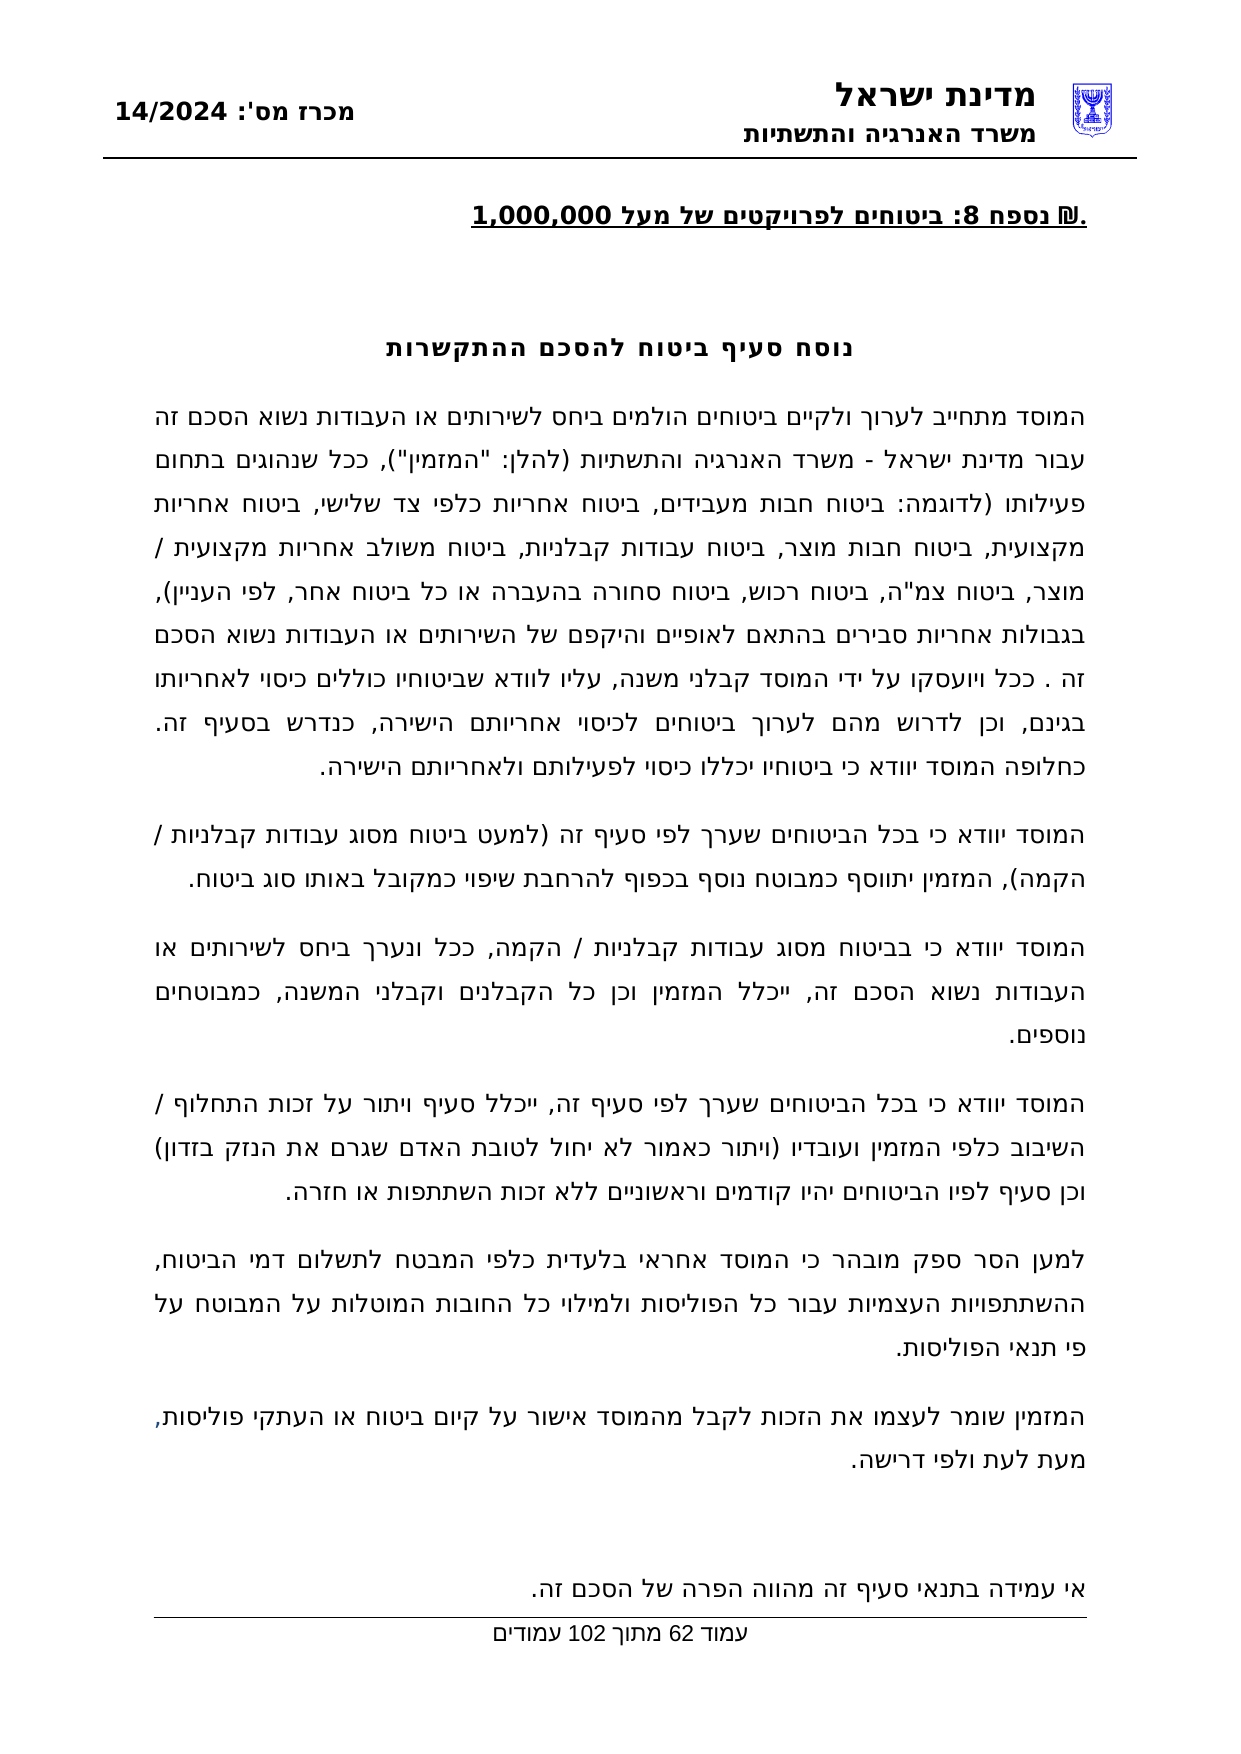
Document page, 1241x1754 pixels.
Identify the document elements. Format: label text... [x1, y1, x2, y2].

text המוסד מתחייב לערוך ולקיים ביטוחים הולמים ביחס לשירותים או העבודות נשוא הסכם זה עבור מדינת ישראל - משרד האנרגיה והתשתיות (להלן: "המזמין"), ככל שנהוגים בתחום פעילותו (לדוגמה: ביטוח חבות מעבידים, ביטוח אחריות כלפי צד שלישי, ביטוח אחריות מקצועית, ביטוח חבות מוצר, ביטוח עבודות קבלניות, ביטוח משולב אחריות מקצועית / מוצר, ביטוח צמ"ה, ביטוח רכוש, ביטוח סחורה בהעברה או כל ביטוח אחר, לפי העניין), בגבולות אחריות סבירים בהתאם לאופיים והיקפם של השירותים או העבודות נשוא הסכם זה . ככל ויועסקו על ידי המוסד קבלני משנה, עליו לוודא שביטוחיו כוללים כיסוי לאחריותו בגינם, וכן לדרוש מהם לערוך ביטוחים לכיסוי אחריותם הישירה, כנדרש בסעיף זה. כחלופה המוסד יוודא כי ביטוחיו יכללו כיסוי לפעילותם ולאחריותם הישירה. [153, 402, 1087, 781]
text המזמין שומר לעצמו את הזכות לקבל מהמוסד אישור על קיום ביטוח או העתקי פוליסות, מעת לעת ולפי דרישה. [153, 1402, 1087, 1475]
text המוסד יוודא כי בביטוח מסוג עבודות קבלניות / הקמה, ככל ונערך ביחס לשירותים או העבודות נשוא הסכם זה, ייכלל המזמין וכן כל הקבלנים וקבלני המשנה, כמבוטחים נוספים. [153, 933, 1087, 1050]
text נספח 8: ביטוחים לפרויקטים של מעל 1,000,000 ₪. [153, 198, 1087, 232]
text המוסד יוודא כי בכל הביטוחים שערך לפי סעיף זה, ייכלל סעיף ויתור על זכות התחלוף / השיבוב כלפי המזמין ועובדיו (ויתור כאמור לא יחול לטובת האדם שגרם את הנזק בזדון) וכן סעיף לפיו הביטוחים יהיו קודמים וראשוניים ללא זכות השתתפות או חזרה. [153, 1089, 1087, 1206]
text למען הסר ספק מובהר כי המוסד אחראי בלעדית כלפי המבטח לתשלום דמי הביטוח, ההשתתפויות העצמיות עבור כל הפוליסות ולמילוי כל החובות המוטלות על המבוטח על פי תנאי הפוליסות. [153, 1246, 1087, 1362]
text המוסד יוודא כי בכל הביטוחים שערך לפי סעיף זה (למעט ביטוח מסוג עבודות קבלניות / הקמה), המזמין יתווסף כמבוטח נוסף בכפוף להרחבת שיפוי כמקובל באותו סוג ביטוח. [153, 821, 1087, 893]
text נוסח סעיף ביטוח להסכם ההתקשרות [153, 333, 1087, 362]
text אי עמידה בתנאי סעיף זה מהווה הפרה של הסכם זה. [153, 1574, 1087, 1603]
